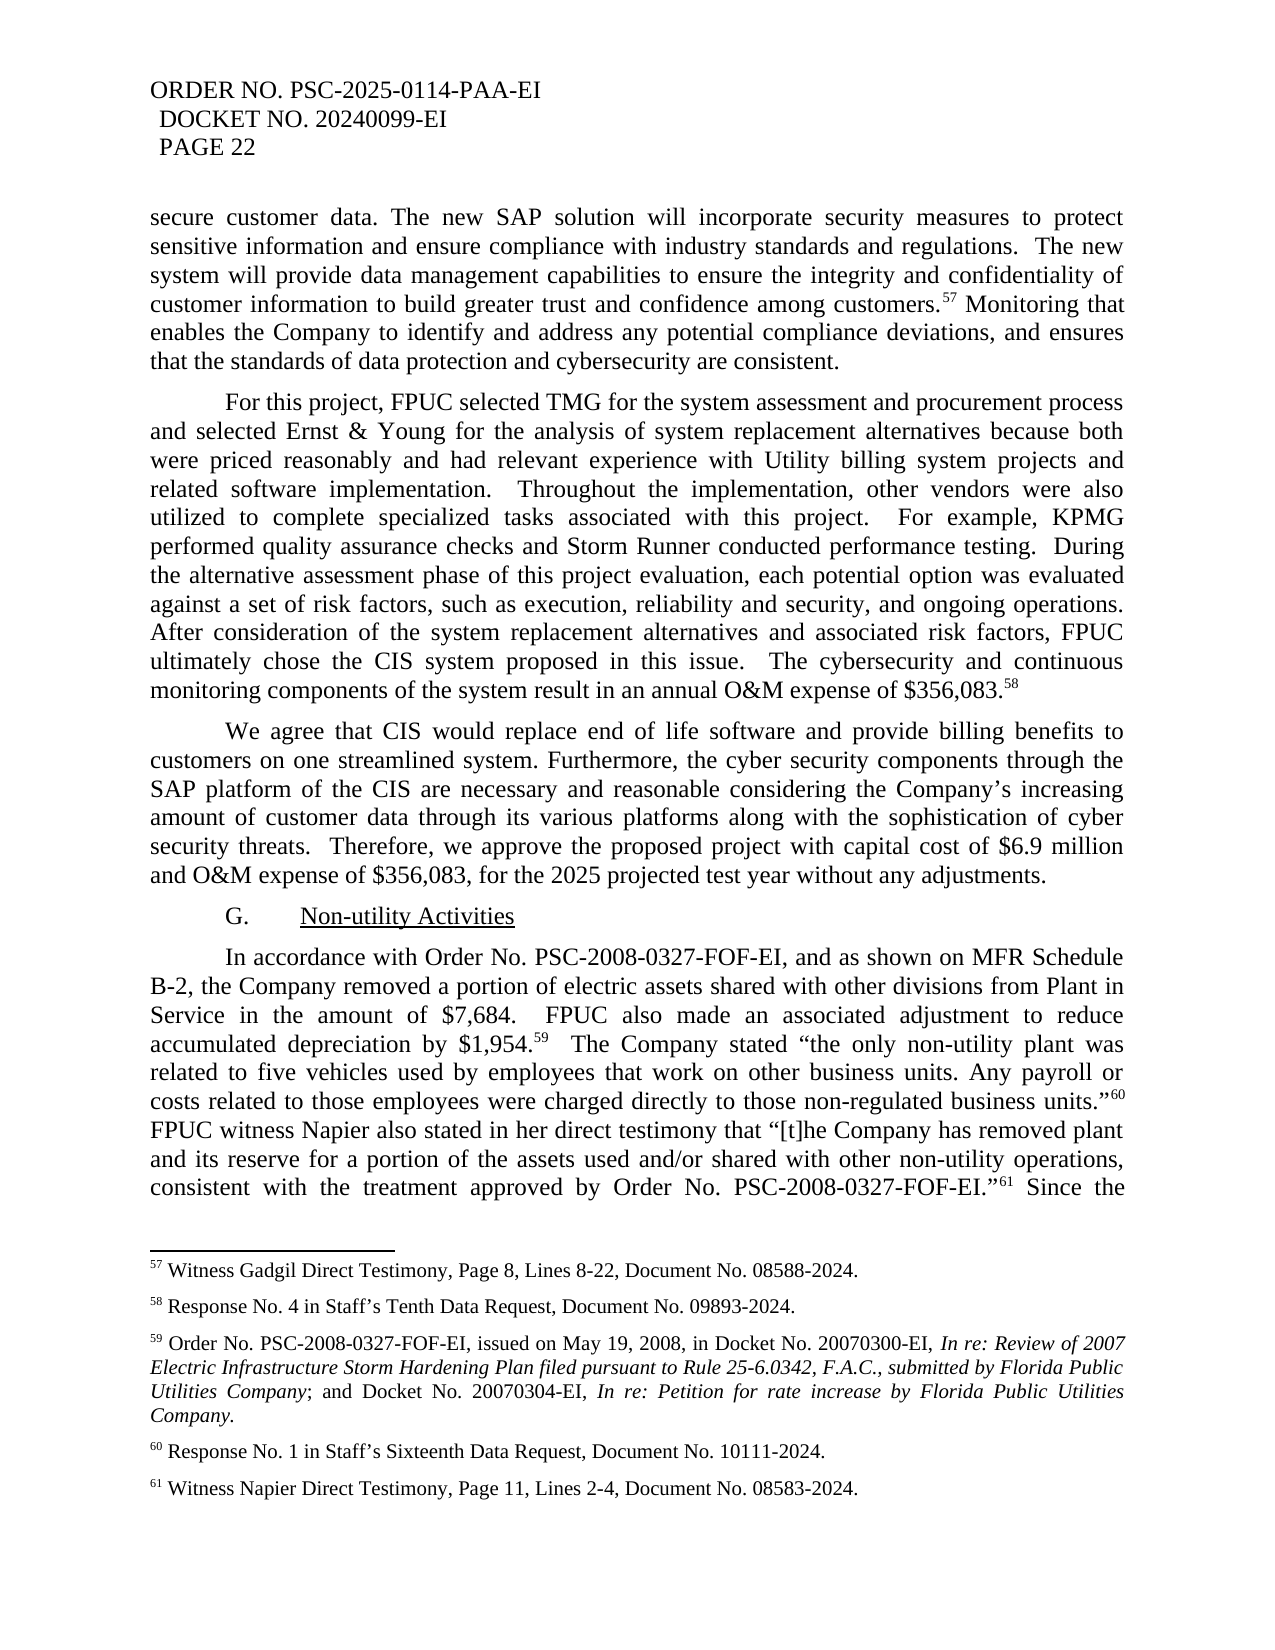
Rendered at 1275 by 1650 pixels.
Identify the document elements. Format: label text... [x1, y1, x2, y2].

text G. Non-utility Activities [150, 901, 1125, 930]
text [150, 202, 1125, 375]
text We agree that CIS would replace end of life software and provide billing benefits to customers on one streamlined system. Furthermore, the cyber security components through the SAP platform of the CIS are necessary and reasonable considering the Company’s increasing amount of customer data through its various platforms along with the sophistication of cyber security threats. Therefore, we approve the proposed project with capital cost of $6.9 million and O&M expense of $356,083, for the 2025 projected test year without any adjustments. [150, 716, 1125, 889]
text For this project, FPUC selected TMG for the system assessment and procurement process and selected Ernst & Young for the analysis of system replacement alternatives because both were priced reasonably and had relevant experience with Utility billing system projects and related software implementation. Throughout the implementation, other vendors were also utilized to complete specialized tasks associated with this project. For example, KPMG performed quality assurance checks and Storm Runner conducted performance testing. During the alternative assessment phase of this project evaluation, each potential option was evaluated against a set of risk factors, such as execution, reliability and security, and ongoing operations. After consideration of the system replacement alternatives and associated risk factors, FPUC ultimately chose the CIS system proposed in this issue. The cybersecurity and continuous monitoring components of the system result in an annual O&M expense of $356,083. [150, 387, 1125, 704]
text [150, 942, 1125, 1201]
